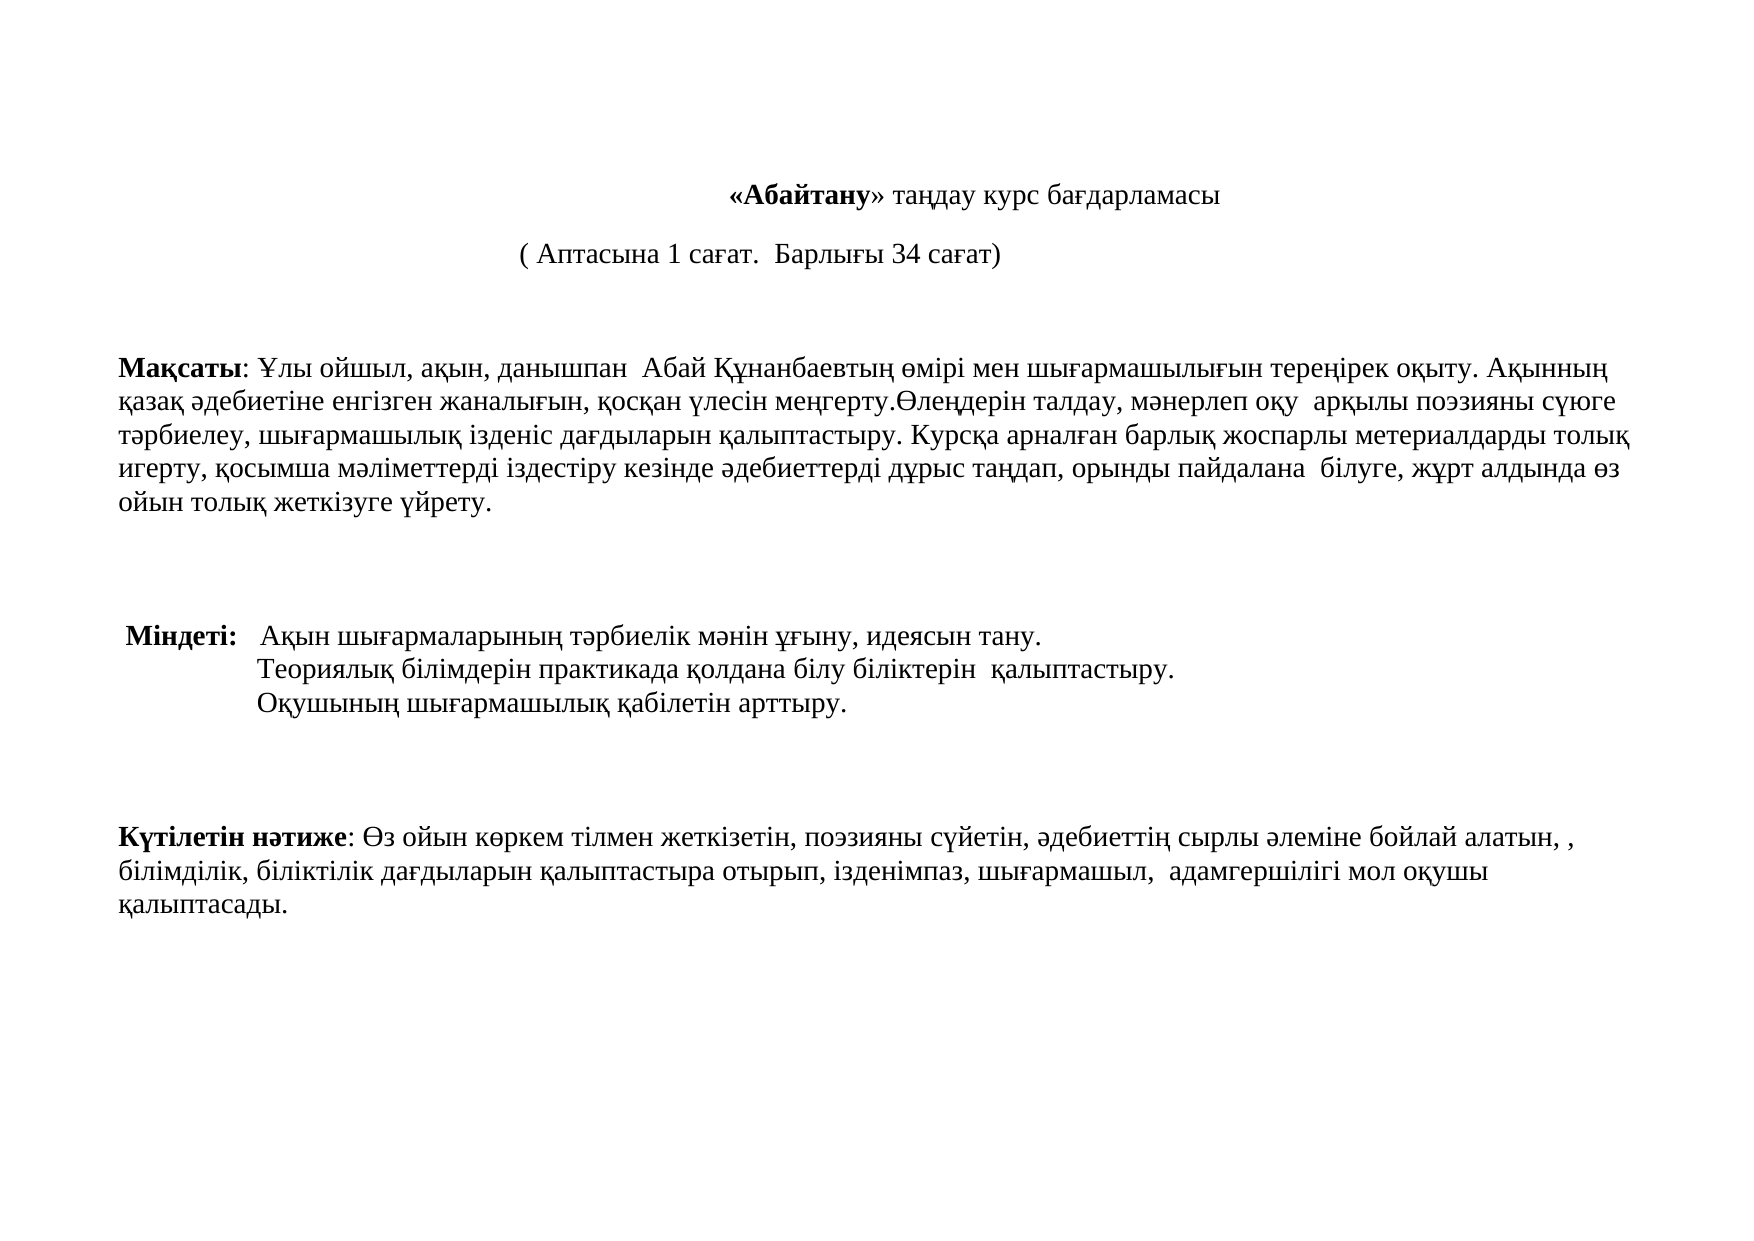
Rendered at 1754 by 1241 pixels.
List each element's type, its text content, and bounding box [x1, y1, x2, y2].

text Міндеті: Ақын шығармаларының тәрбиелік мәнін ұғыну, идеясын тану. [118, 618, 1636, 652]
text білімділік, біліктілік дағдыларын қалыптастыра отырып, ізденімпаз, шығармашыл, адамгершілігі мол оқушы қалыптасады. [118, 853, 1636, 920]
text Оқушының шығармашылық қабілетін арттыру. [118, 685, 1636, 719]
text Күтілетін нәтиже: Өз ойын көркем тілмен жеткізетін, поэзияны сүйетін, әдебиеттің сырлы әлеміне бойлай алатын, , [118, 819, 1636, 853]
text Мақсаты: Ұлы ойшыл, ақын, данышпан Абай Құнанбаевтың өмірі мен шығармашылығын тереңірек оқыту. Ақынның қазақ әдебиетіне енгізген жаналығын, қосқан үлесін меңгерту.Өлеңдерін талдау, мәнерлеп оқу арқылы поэзияны сүюге тәрбиелеу, шығармашылық ізденіс дағдыларын қалыптастыру. Курсқа арналған барлық жоспарлы метериалдарды толық игерту, қосымша мәліметтерді іздестіру кезінде әдебиеттерді дұрыс таңдап, орынды пайдалана білуге, жұрт алдында өз ойын толық жеткізуге үйрету. [118, 350, 1636, 517]
text ( Аптасына 1 сағат. Барлығы 34 сағат) [118, 237, 1636, 270]
text Теориялық білімдерін практикада қолдана білу біліктерін қалыптастыру. [118, 652, 1636, 685]
text «Абайтану» таңдау курс бағдарламасы [118, 177, 1636, 211]
